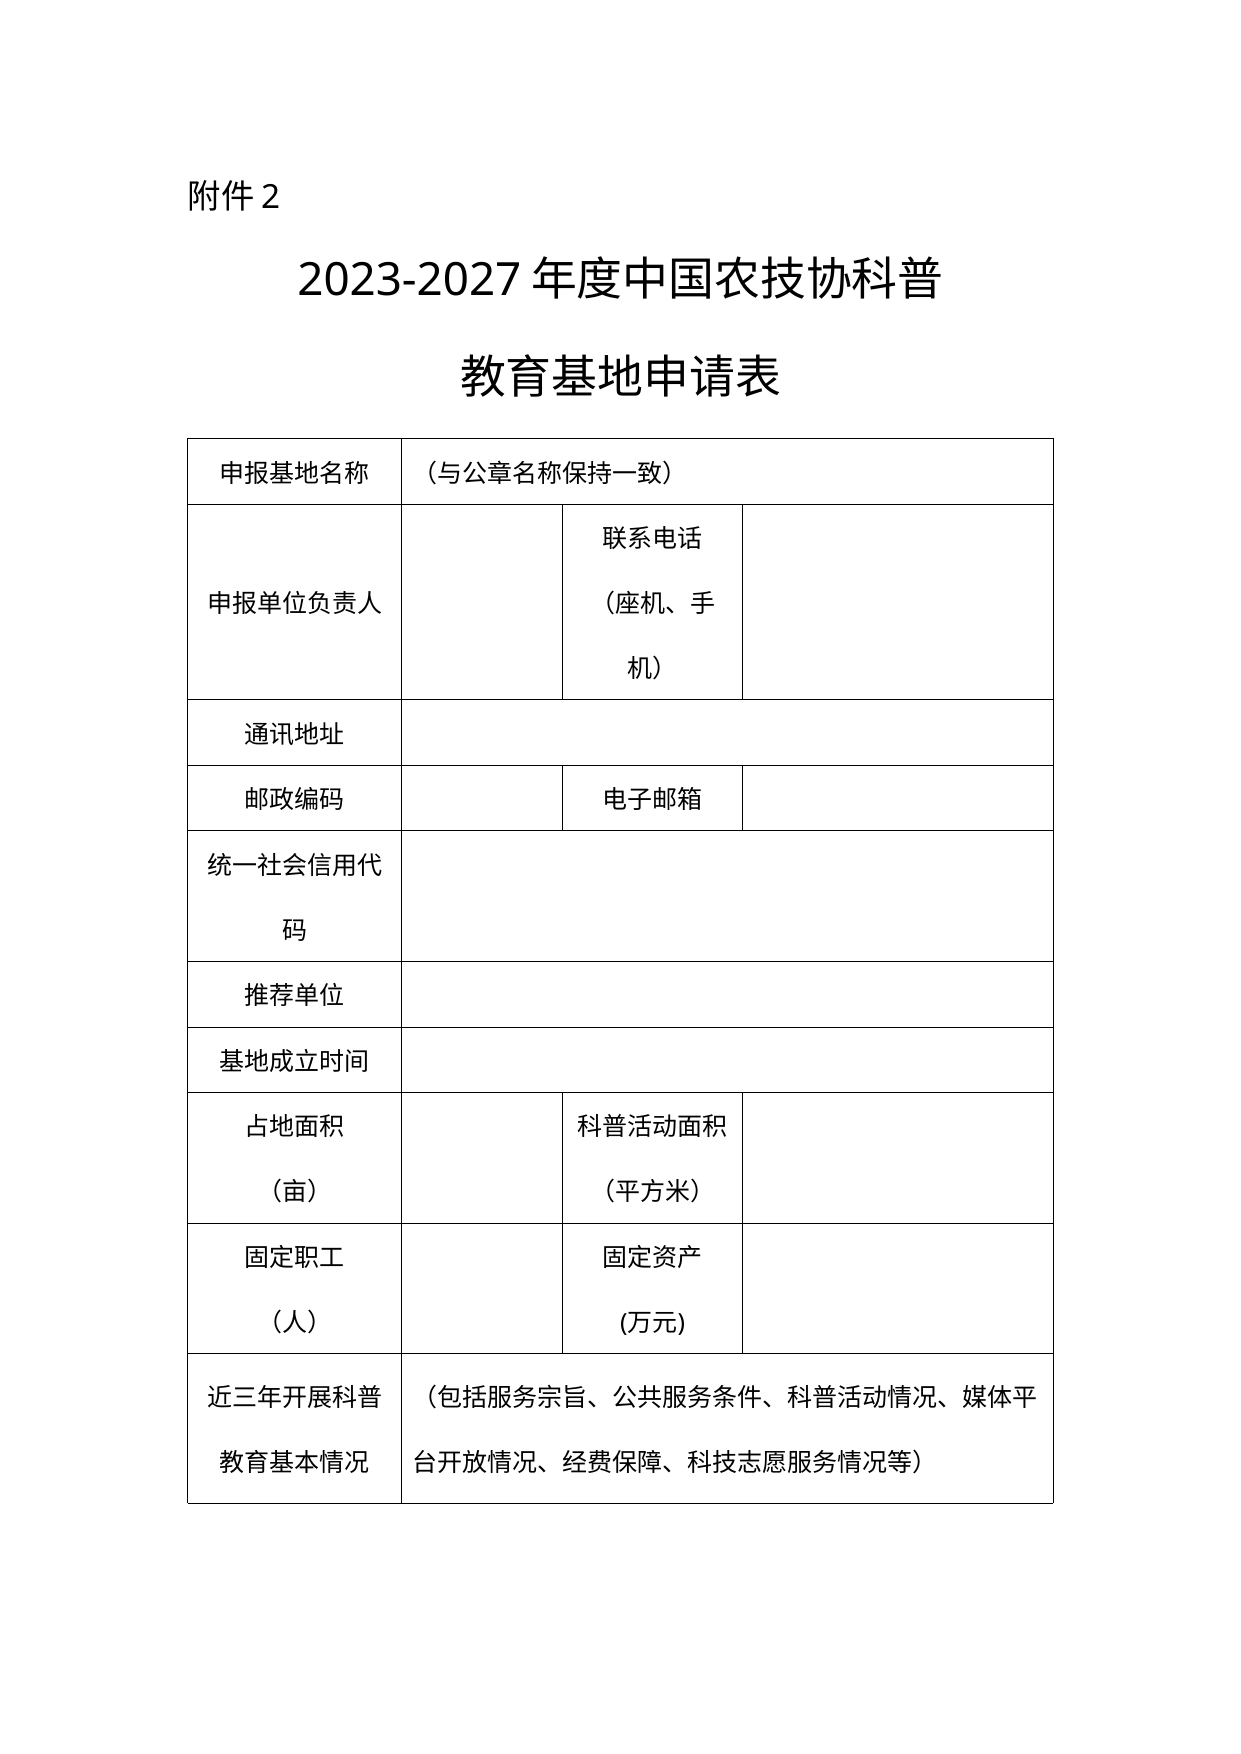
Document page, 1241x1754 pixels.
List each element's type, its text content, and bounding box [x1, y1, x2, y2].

table_cell [402, 1093, 562, 1222]
table_cell [402, 766, 562, 830]
table_cell 基地成立时间 [188, 1028, 401, 1092]
table_cell 推荐单位 [188, 962, 401, 1026]
text 2023-2027年度中国农技协科普 教育基地申请表 [187, 227, 1053, 422]
table_cell 近三年开展科普教育基本情况 [188, 1354, 401, 1503]
table_cell 通讯地址 [188, 700, 401, 765]
table_cell 电子邮箱 [563, 766, 742, 830]
table_cell [402, 1224, 562, 1353]
table_cell [402, 831, 1053, 961]
table_cell [743, 1224, 1053, 1353]
table_cell [402, 1028, 1053, 1092]
table_cell （包括服务宗旨、公共服务条件、科普活动情况、媒体平台开放情况、经费保障、科技志愿服务情况等） [402, 1354, 1053, 1503]
table_header 申报基地名称 [188, 439, 401, 504]
table_cell [402, 505, 562, 699]
table_cell 科普活动面积 （平方米） [563, 1093, 742, 1222]
table_cell [743, 766, 1053, 830]
table_cell [743, 505, 1053, 699]
table_cell 联系电话 （座机、手机） [563, 505, 742, 699]
table_cell [402, 700, 1053, 765]
table_cell 固定资产 (万元) [563, 1224, 742, 1353]
table_cell 申报单位负责人 [188, 505, 401, 699]
table_cell 统一社会信用代码 [188, 831, 401, 961]
text 附件2 [187, 162, 1053, 227]
table_cell 占地面积 （亩） [188, 1093, 401, 1222]
table_cell [743, 1093, 1053, 1222]
table_header （与公章名称保持一致） [402, 439, 1053, 504]
table_cell [402, 962, 1053, 1026]
table_cell 固定职工 （人） [188, 1224, 401, 1353]
table_cell 邮政编码 [188, 766, 401, 830]
